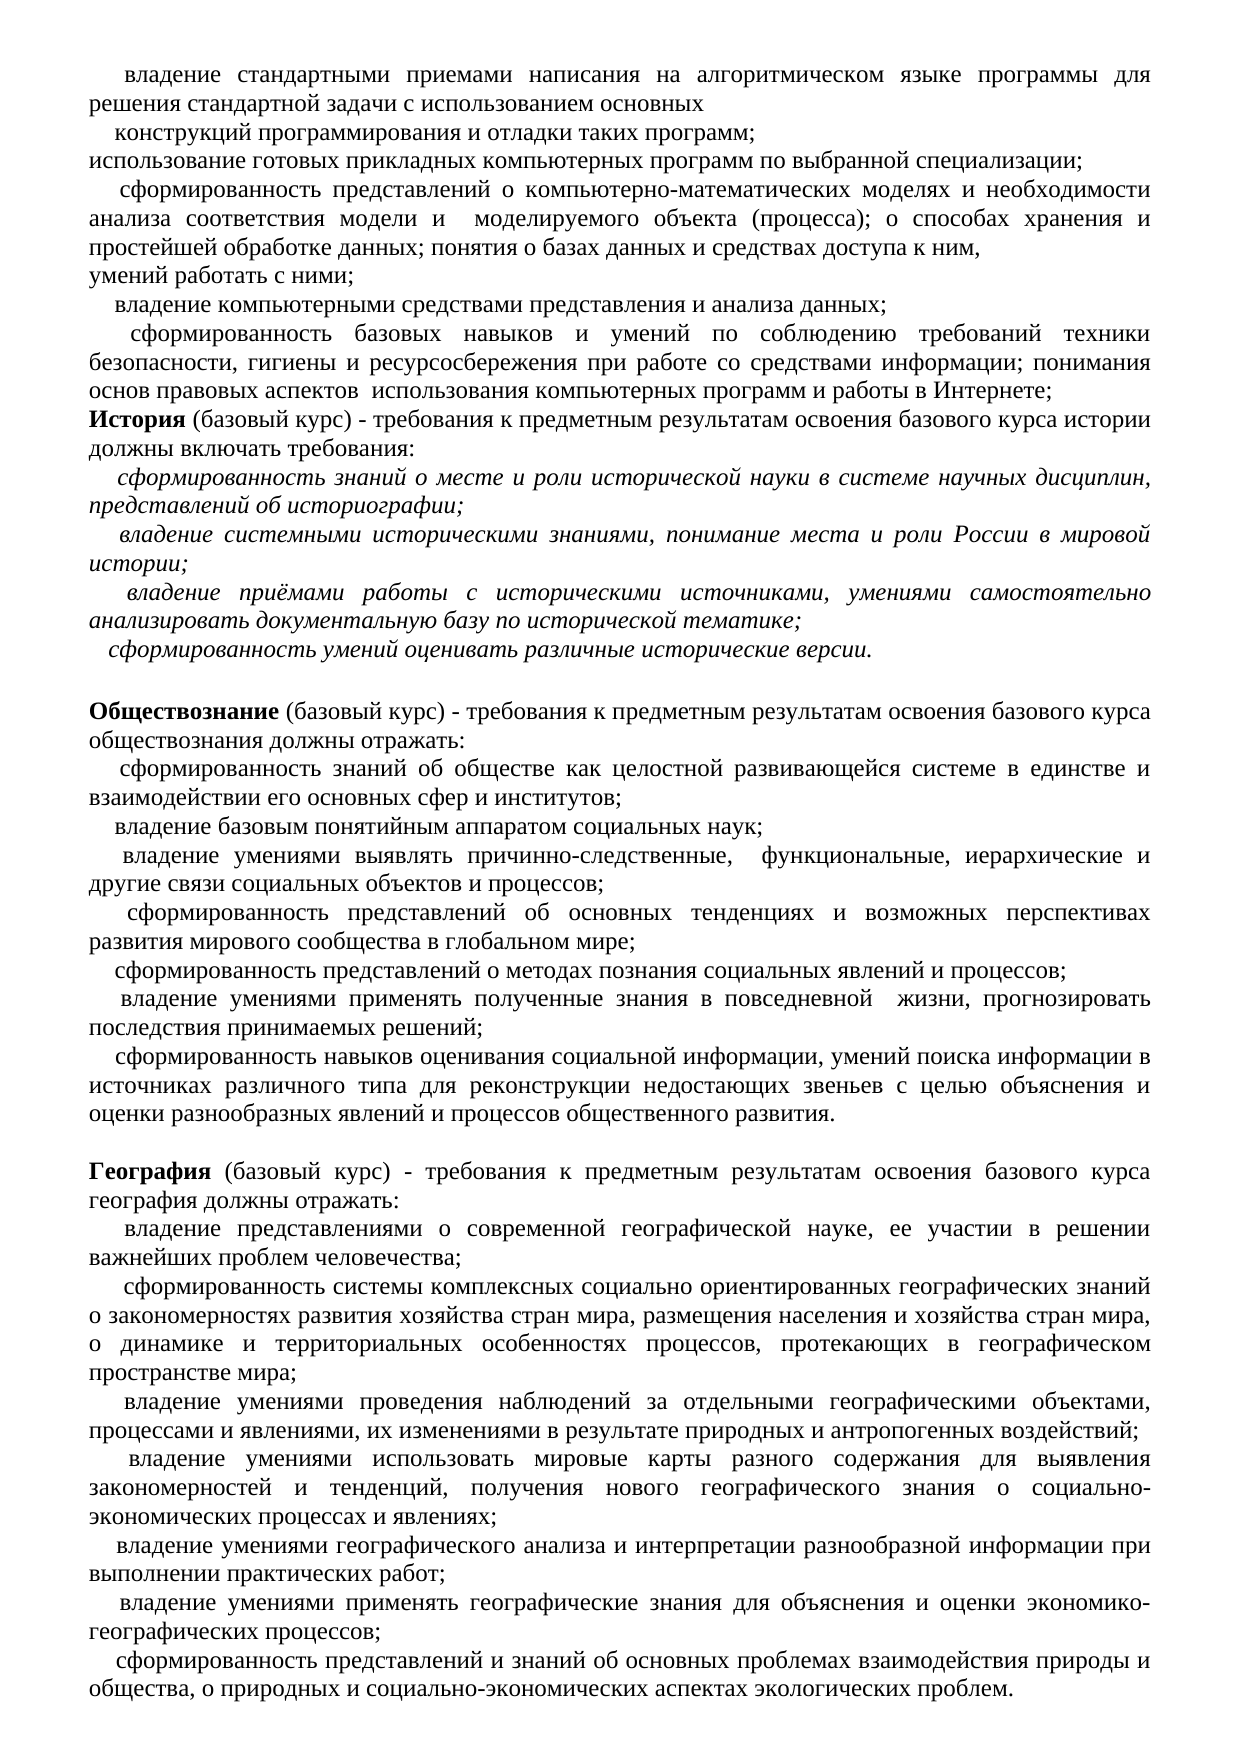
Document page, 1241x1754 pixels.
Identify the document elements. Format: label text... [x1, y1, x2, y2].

text  сформированность знаний об обществе как целостной развивающейся системе в единстве и взаимодействии его основных сфер и институтов; [89, 753, 1152, 811]
text  владение умениями проведения наблюдений за отдельными географическими объектами, процессами и явлениями, их изменениями в результате природных и антропогенных воздействий; [89, 1386, 1152, 1443]
text  сформированность представлений и знаний об основных проблемах взаимодействия природы и общества, о природных и социально-экономических аспектах экологических проблем. [89, 1645, 1152, 1702]
text  владение приёмами работы с историческими источниками, умениями самостоятельно анализировать документальную базу по исторической тематике; [89, 577, 1152, 634]
text  сформированность представлений о методах познания социальных явлений и процессов; [89, 955, 1152, 983]
text История (базовый курс) - требования к предметным результатам освоения базового курса истории должны включать требования: [89, 404, 1152, 462]
text  владение умениями применять географические знания для объяснения и оценки экономико-географических процессов; [89, 1587, 1152, 1645]
text  владение базовым понятийным аппаратом социальных наук; [89, 811, 1152, 840]
text Обществознание (базовый курс) - требования к предметным результатам освоения базового курса обществознания должны отражать: [89, 696, 1152, 753]
text  владение стандартными приемами написания на алгоритмическом языке программы для решения стандартной задачи с использованием основных [89, 59, 1152, 117]
text  конструкций программирования и отладки таких программ; [89, 117, 1152, 145]
text География (базовый курс) - требования к предметным результатам освоения базового курса география должны отражать: [89, 1156, 1152, 1213]
text  сформированность базовых навыков и умений по соблюдению требований техники безопасности, гигиены и ресурсосбережения при работе со средствами информации; понимания основ правовых аспектов использования компьютерных программ и работы в Интернете; [89, 318, 1152, 404]
text  сформированность представлений об основных тенденциях и возможных перспективах развития мирового сообщества в глобальном мире; [89, 897, 1152, 955]
text  сформированность знаний о месте и роли исторической науки в системе научных дисциплин, представлений об историографии; [89, 462, 1152, 519]
text использование готовых прикладных компьютерных программ по выбранной специализации; [89, 145, 1152, 174]
text  владение умениями географического анализа и интерпретации разнообразной информации при выполнении практических работ; [89, 1530, 1152, 1587]
text умений работать с ними; [89, 260, 1152, 289]
text  владение умениями использовать мировые карты разного содержания для выявления закономерностей и тенденций, получения нового географического знания о социально-экономических процессах и явлениях; [89, 1443, 1152, 1530]
text  сформированность системы комплексных социально ориентированных географических знаний о закономерностях развития хозяйства стран мира, размещения населения и хозяйства стран мира, о динамике и территориальных особенностях процессов, протекающих в географическом пространстве мира; [89, 1271, 1152, 1386]
text  владение компьютерными средствами представления и анализа данных; [89, 289, 1152, 318]
text  владение представлениями о современной географической науке, ее участии в решении важнейших проблем человечества; [89, 1213, 1152, 1271]
text  владение умениями применять полученные знания в повседневной жизни, прогнозировать последствия принимаемых решений; [89, 983, 1152, 1041]
text  владение умениями выявлять причинно-следственные, функциональные, иерархические и другие связи социальных объектов и процессов; [89, 840, 1152, 897]
text  сформированность представлений о компьютерно-математических моделях и необходимости анализа соответствия модели и моделируемого объекта (процесса); о способах хранения и простейшей обработке данных; понятия о базах данных и средствах доступа к ним, [89, 174, 1152, 260]
text сформированность умений оценивать различные исторические версии. [89, 634, 1152, 663]
text  сформированность навыков оценивания социальной информации, умений поиска информации в источниках различного типа для реконструкции недостающих звеньев с целью объяснения и оценки разнообразных явлений и процессов общественного развития. [89, 1041, 1152, 1127]
text  владение системными историческими знаниями, понимание места и роли России в мировой истории; [89, 519, 1152, 577]
